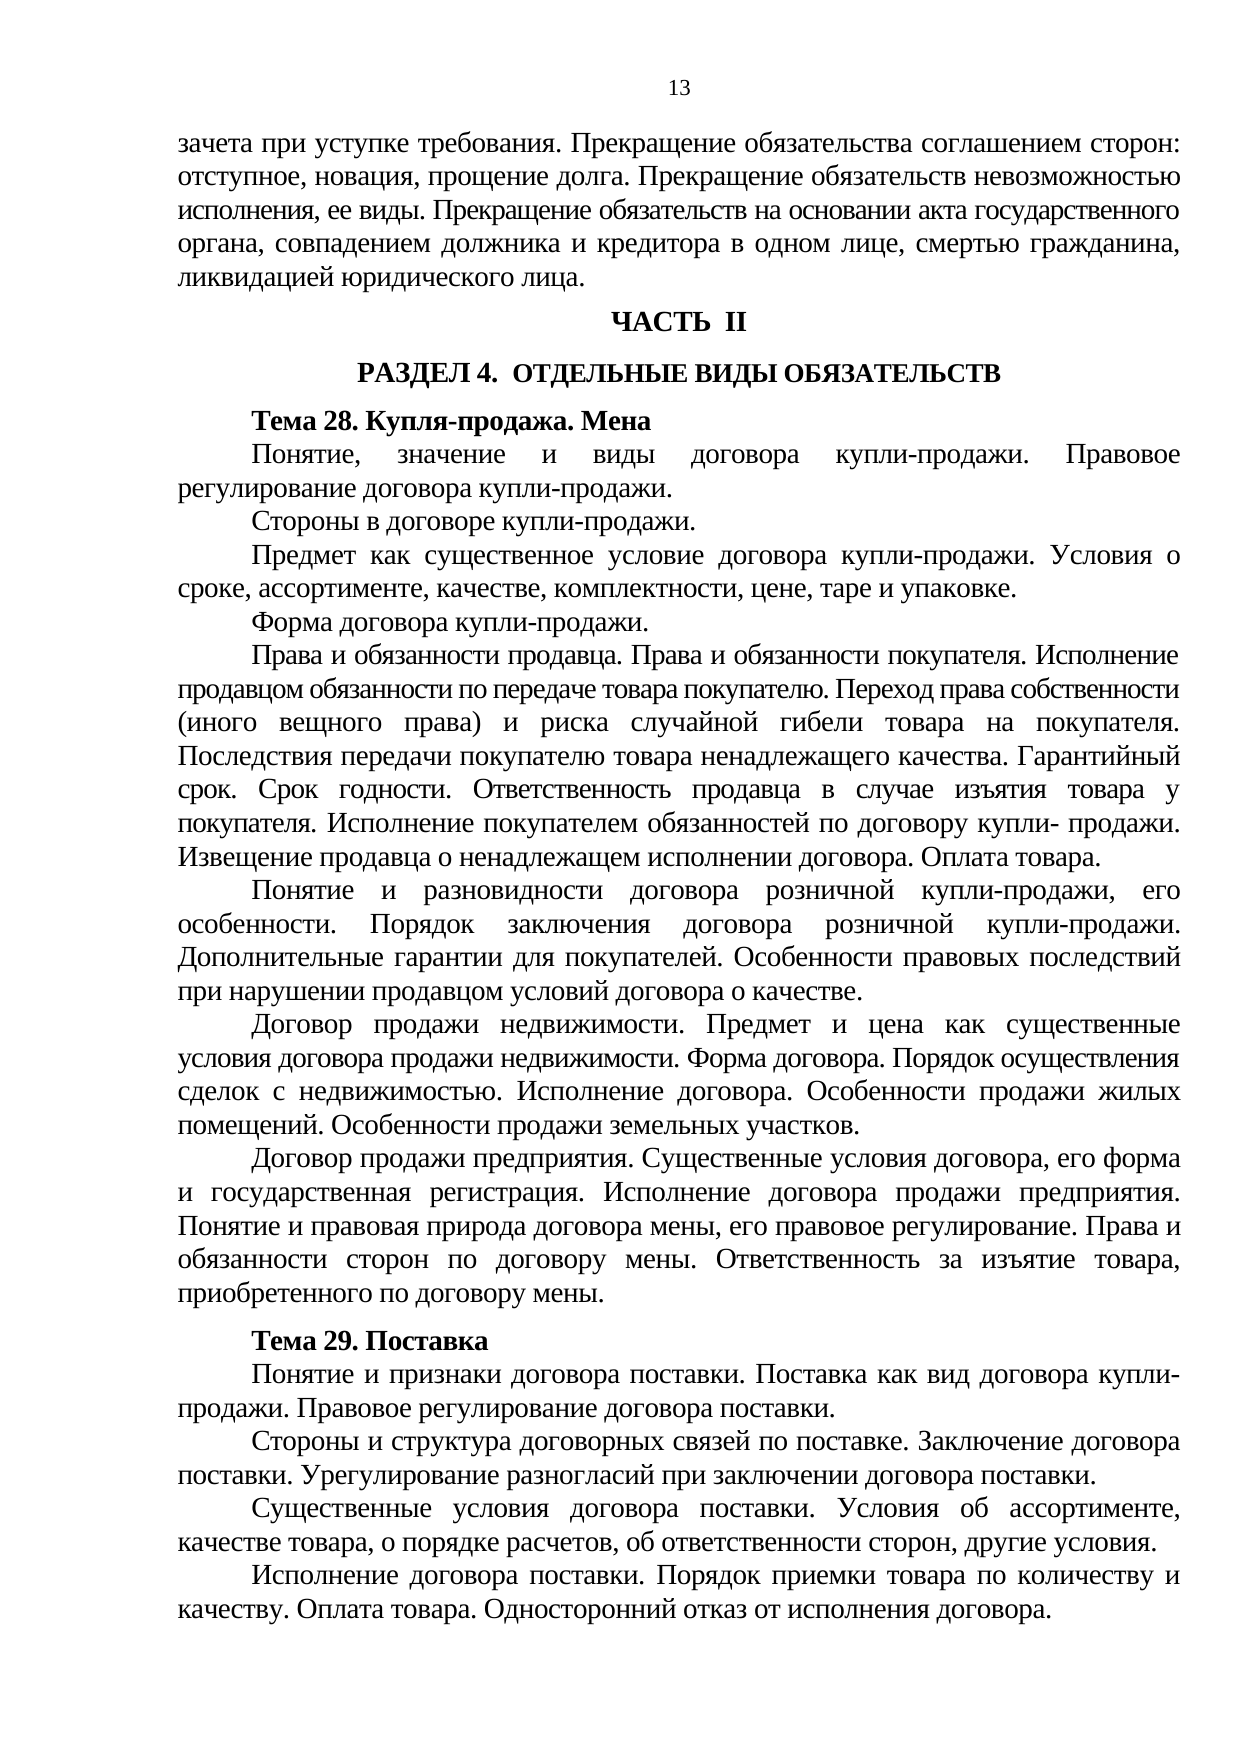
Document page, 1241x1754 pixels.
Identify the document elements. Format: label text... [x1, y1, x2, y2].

text Форма договора купли-продажи. [177, 604, 1181, 637]
text Стороны в договоре купли-продажи. [177, 503, 1181, 537]
subtitle Тема 29. Поставка [177, 1323, 1181, 1356]
subtitle Тема 28. Купля-продажа. Мена [177, 403, 1181, 436]
text Исполнение договора поставки. Порядок приемки товара по количеству и качеству. Оплата товара. Односторонний отказ от исполнения договора. [177, 1557, 1181, 1624]
subtitle ЧАСТЬ II [177, 304, 1181, 338]
text Понятие и признаки договора поставки. Поставка как вид договора купли- продажи. Правовое регулирование договора поставки. [177, 1356, 1181, 1423]
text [177, 125, 1181, 292]
text Стороны и структура договорных связей по поставке. Заключение договора поставки. Урегулирование разногласий при заключении договора поставки. [177, 1423, 1181, 1490]
text Договор продажи недвижимости. Предмет и цена как существенные условия договора продажи недвижимости. Форма договора. Порядок осуществления сделок с недвижимостью. Исполнение договора. Особенности продажи жилых помещений. Особенности продажи земельных участков. [177, 1006, 1181, 1141]
text Понятие и разновидности договора розничной купли-продажи, его особенности. Порядок заключения договора розничной купли-продажи. Дополнительные гарантии для покупателей. Особенности правовых последствий при нарушении продавцом условий договора о качестве. [177, 872, 1181, 1006]
text Предмет как существенное условие договора купли-продажи. Условия о сроке, ассортименте, качестве, комплектности, цене, таре и упаковке. [177, 537, 1181, 604]
text Понятие, значение и виды договора купли-продажи. Правовое регулирование договора купли-продажи. [177, 436, 1181, 503]
text Права и обязанности продавца. Права и обязанности покупателя. Исполнение продавцом обязанности по передаче товара покупателю. Переход права собственности (иного вещного права) и риска случайной гибели товара на покупателя. Последствия передачи покупателю товара ненадлежащего качества. Гарантийный срок. Срок годности. Ответственность продавца в случае изъятия товара у покупателя. Исполнение покупателем обязанностей по договору купли- продажи. Извещение продавца о ненадлежащем исполнении договора. Оплата товара. [177, 637, 1181, 872]
text РАЗДЕЛ 4. ОТДЕЛЬНЫЕ ВИДЫ ОБЯЗАТЕЛЬСТВ [177, 355, 1181, 388]
text Договор продажи предприятия. Существенные условия договора, его форма и государственная регистрация. Исполнение договора продажи предприятия. Понятие и правовая природа договора мены, его правовое регулирование. Права и обязанности сторон по договору мены. Ответственность за изъятие товара, приобретенного по договору мены. [177, 1141, 1181, 1308]
text Существенные условия договора поставки. Условия об ассортименте, качестве товара, о порядке расчетов, об ответственности сторон, другие условия. [177, 1490, 1181, 1557]
